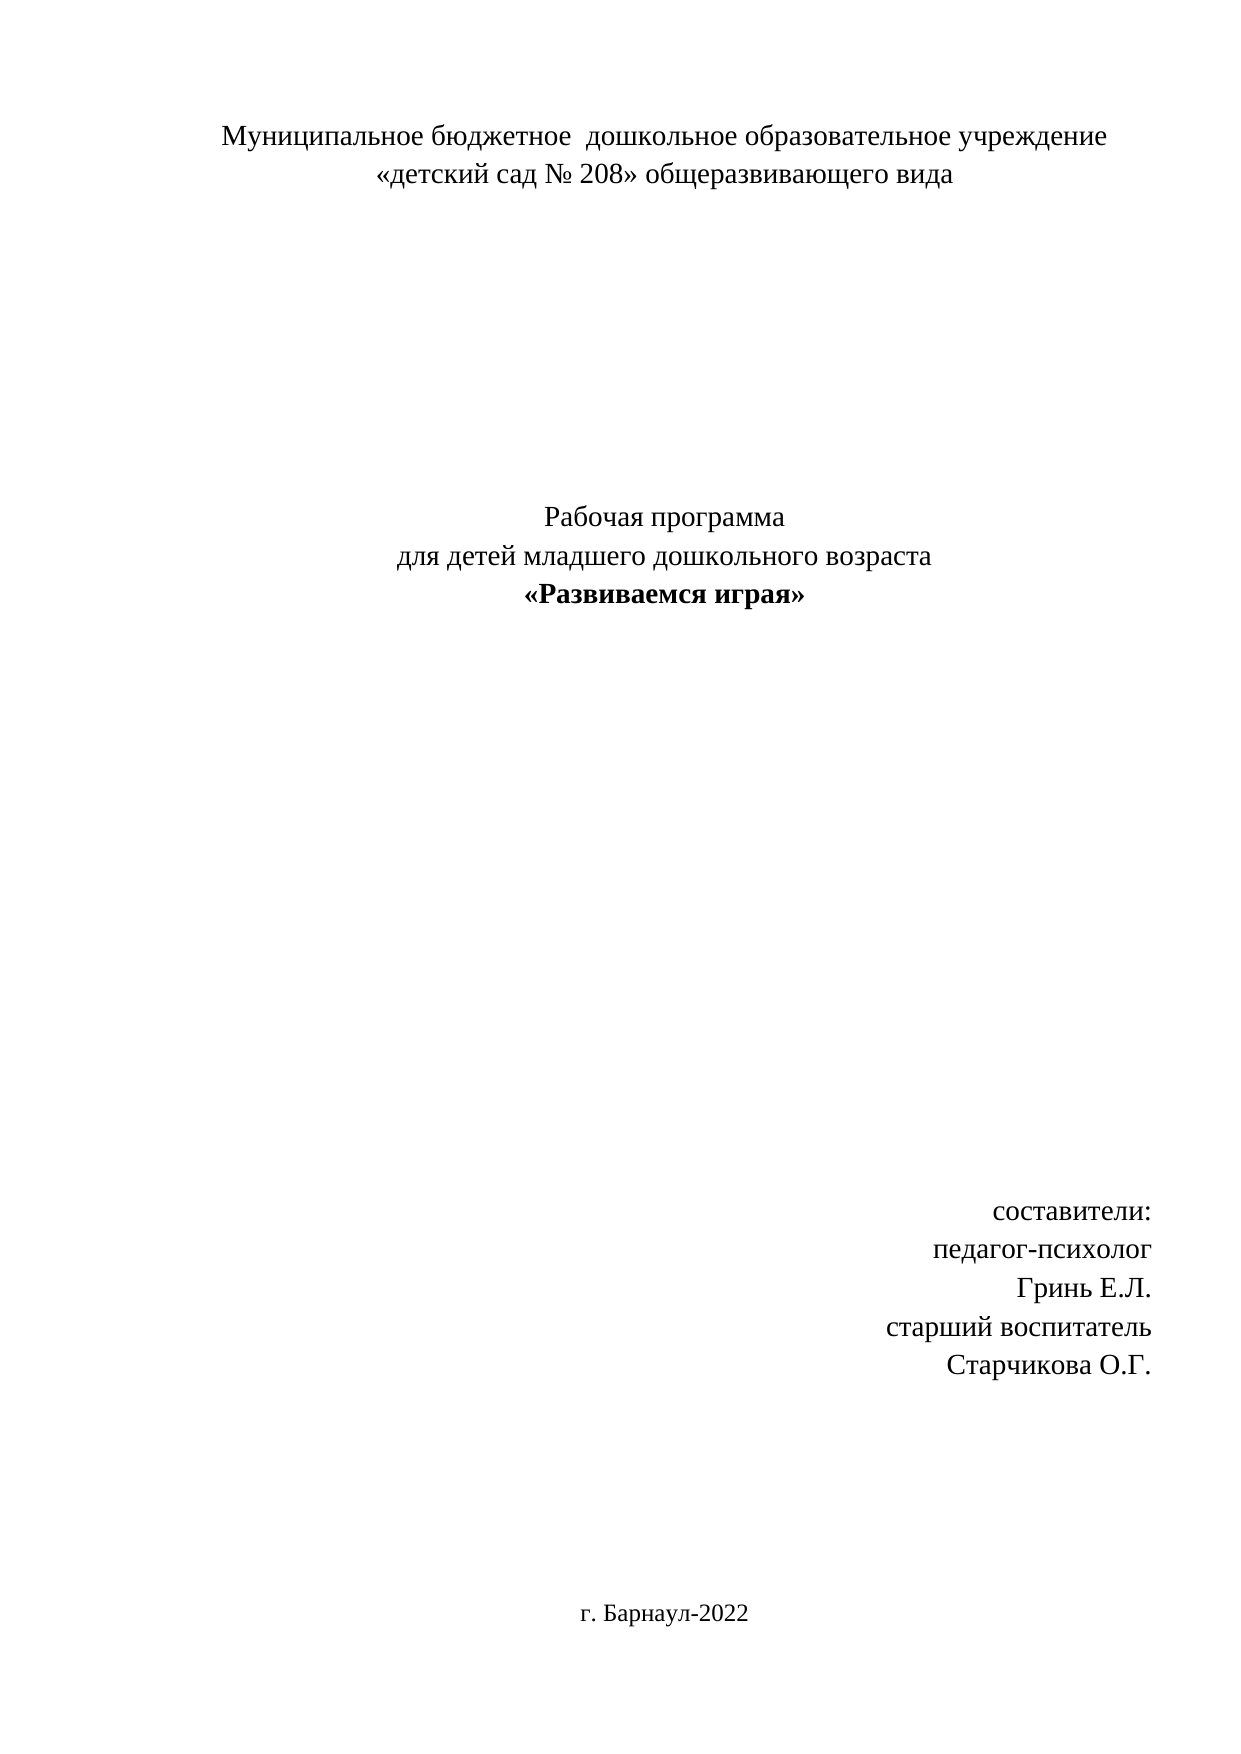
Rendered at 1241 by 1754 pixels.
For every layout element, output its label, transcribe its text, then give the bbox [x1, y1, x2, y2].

text «детский сад № 208» общеразвивающего вида [177, 157, 1152, 190]
text Старчикова О.Г. [177, 1347, 1152, 1381]
text г. Барнаул-2022 [177, 1598, 1152, 1627]
text «Развиваемся играя» [177, 576, 1152, 610]
text для детей младшего дошкольного возраста [177, 538, 1152, 571]
text Рабочая программа [177, 499, 1152, 533]
text Муниципальное бюджетное дошкольное образовательное учреждение [177, 118, 1152, 152]
text педагог-психолог [177, 1232, 1152, 1265]
text Гринь Е.Л. [177, 1270, 1152, 1304]
text старший воспитатель [177, 1309, 1152, 1342]
text составители: [177, 1193, 1152, 1227]
